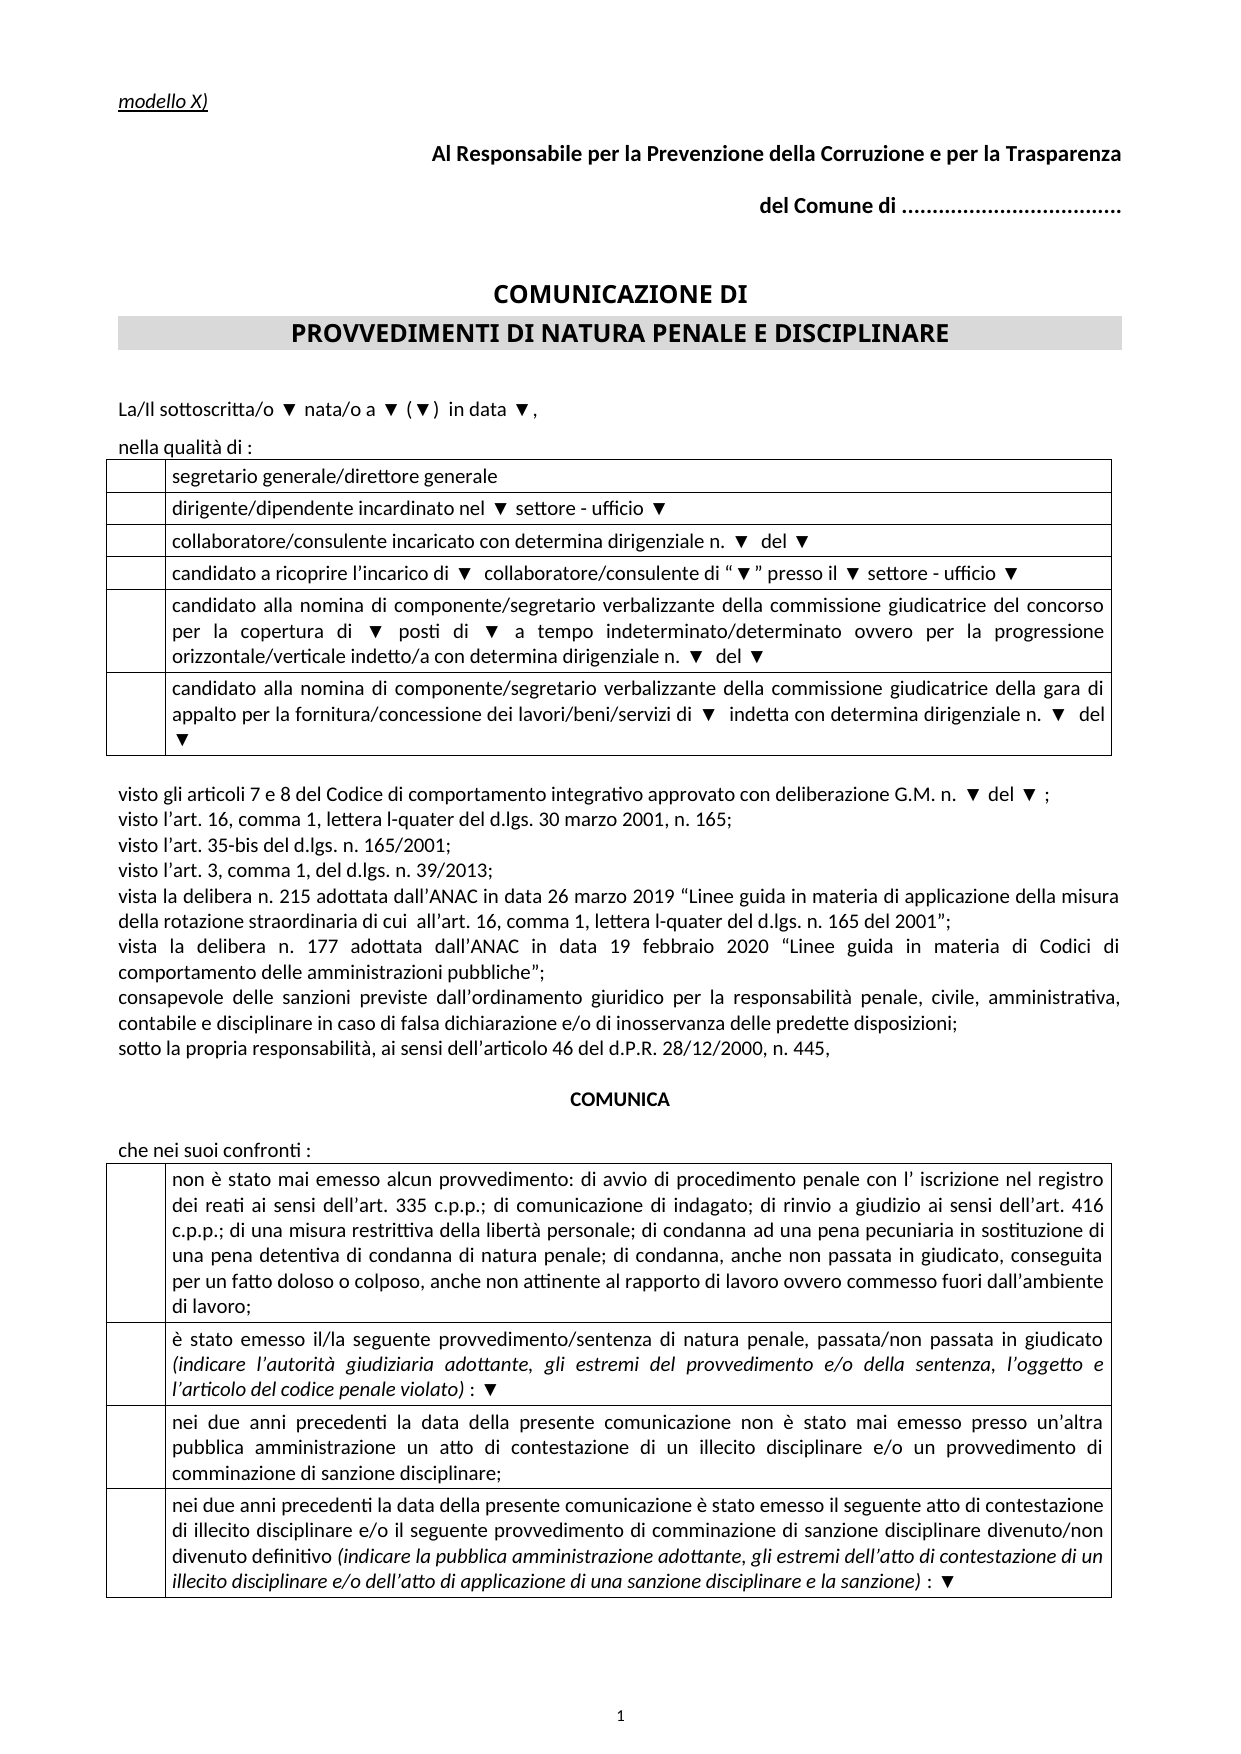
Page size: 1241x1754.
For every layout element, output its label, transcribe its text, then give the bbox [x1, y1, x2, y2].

text COMUNICA [118, 1086, 1122, 1112]
text sotto la propria responsabilità, ai sensi dell’articolo 46 del d.P.R. 28/12/2000, n. 445, [118, 1035, 1122, 1061]
table_header [107, 460, 165, 492]
text PROVVEDIMENTI DI NATURA PENALE E DISCIPLINARE [118, 316, 1122, 350]
table_cell collaboratore/consulente incaricato con determina dirigenziale n. ▼ del ▼ [166, 525, 1111, 556]
table_cell [107, 557, 165, 588]
table_cell [107, 1406, 165, 1488]
table_cell [107, 590, 165, 672]
text Al Responsabile per la Prevenzione della Corruzione e per la Trasparenza [266, 139, 1122, 167]
table_cell nei due anni precedenti la data della presente comunicazione non è stato mai emesso presso un’altra pubblica amministrazione un atto di contestazione di un illecito disciplinare e/o un provvedimento di comminazione di sanzione disciplinare; [166, 1406, 1111, 1488]
text nella qualità di : [118, 422, 1122, 459]
table_cell candidato alla nomina di componente/segretario verbalizzante della commissione giudicatrice del concorso per la copertura di ▼ posti di ▼ a tempo indeterminato/determinato ovvero per la progressione orizzontale/verticale indetto/a con determina dirigenziale n. ▼ del ▼ [166, 590, 1111, 672]
text La/Il sottoscritta/o ▼ nata/o a ▼ (▼) in data ▼, [118, 384, 1122, 422]
table_cell [107, 1489, 165, 1597]
text visto l’art. 35-bis del d.lgs. n. 165/2001; [118, 832, 1122, 857]
table_cell candidato alla nomina di componente/segretario verbalizzante della commissione giudicatrice della gara di appalto per la fornitura/concessione dei lavori/beni/servizi di ▼ indetta con determina dirigenziale n. ▼ del ▼ [166, 673, 1111, 755]
text vista la delibera n. 215 adottata dall’ANAC in data 26 marzo 2019 “Linee guida in materia di applicazione della misura della rotazione straordinaria di cui all’art. 16, comma 1, lettera l-quater del d.lgs. n. 165 del 2001”; [118, 883, 1122, 934]
text COMUNICAZIONE DI [118, 277, 1122, 311]
table_cell è stato emesso il/la seguente provvedimento/sentenza di natura penale, passata/non passata in giudicato (indicare l’autorità giudiziaria adottante, gli estremi del provvedimento e/o della sentenza, l’oggetto e l’articolo del codice penale violato) : ▼ [166, 1323, 1111, 1405]
table_cell candidato a ricoprire l’incarico di ▼ collaboratore/consulente di “▼” presso il ▼ settore - ufficio ▼ [166, 557, 1111, 588]
text modello X) [118, 89, 1122, 114]
table_cell nei due anni precedenti la data della presente comunicazione è stato emesso il seguente atto di contestazione di illecito disciplinare e/o il seguente provvedimento di comminazione di sanzione disciplinare divenuto/non divenuto definitivo (indicare la pubblica amministrazione adottante, gli estremi dell’atto di contestazione di un illecito disciplinare e/o dell’atto di applicazione di una sanzione disciplinare e la sanzione) : ▼ [166, 1489, 1111, 1597]
table_cell [107, 673, 165, 755]
table_cell [107, 525, 165, 556]
table_cell [107, 493, 165, 524]
text che nei suoi confronti : [118, 1137, 1122, 1162]
text visto l’art. 16, comma 1, lettera l-quater del d.lgs. 30 marzo 2001, n. 165; [118, 807, 1122, 832]
table_cell [107, 1323, 165, 1405]
text visto l’art. 3, comma 1, del d.lgs. n. 39/2013; [118, 857, 1122, 883]
table_header segretario generale/direttore generale [166, 460, 1111, 492]
text visto gli articoli 7 e 8 del Codice di comportamento integrativo approvato con deliberazione G.M. n. ▼ del ▼ ; [118, 781, 1122, 807]
text consapevole delle sanzioni previste dall’ordinamento giuridico per la responsabilità penale, civile, amministrativa, contabile e disciplinare in caso di falsa dichiarazione e/o di inosservanza delle predette disposizioni; [118, 984, 1122, 1035]
table_header [107, 1164, 165, 1322]
table_cell dirigente/dipendente incardinato nel ▼ settore - ufficio ▼ [166, 493, 1111, 524]
table_header non è stato mai emesso alcun provvedimento: di avvio di procedimento penale con l’ iscrizione nel registro dei reati ai sensi dell’art. 335 c.p.p.; di comunicazione di indagato; di rinvio a giudizio ai sensi dell’art. 416 c.p.p.; di una misura restrittiva della libertà personale; di condanna ad una pena pecuniaria in sostituzione di una pena detentiva di condanna di natura penale; di condanna, anche non passata in giudicato, conseguita per un fatto doloso o colposo, anche non attinente al rapporto di lavoro ovvero commesso fuori dall’ambiente di lavoro; [166, 1164, 1111, 1322]
text vista la delibera n. 177 adottata dall’ANAC in data 19 febbraio 2020 “Linee guida in materia di Codici di comportamento delle amministrazioni pubbliche”; [118, 934, 1122, 984]
text del Comune di .................................... [118, 192, 1122, 220]
